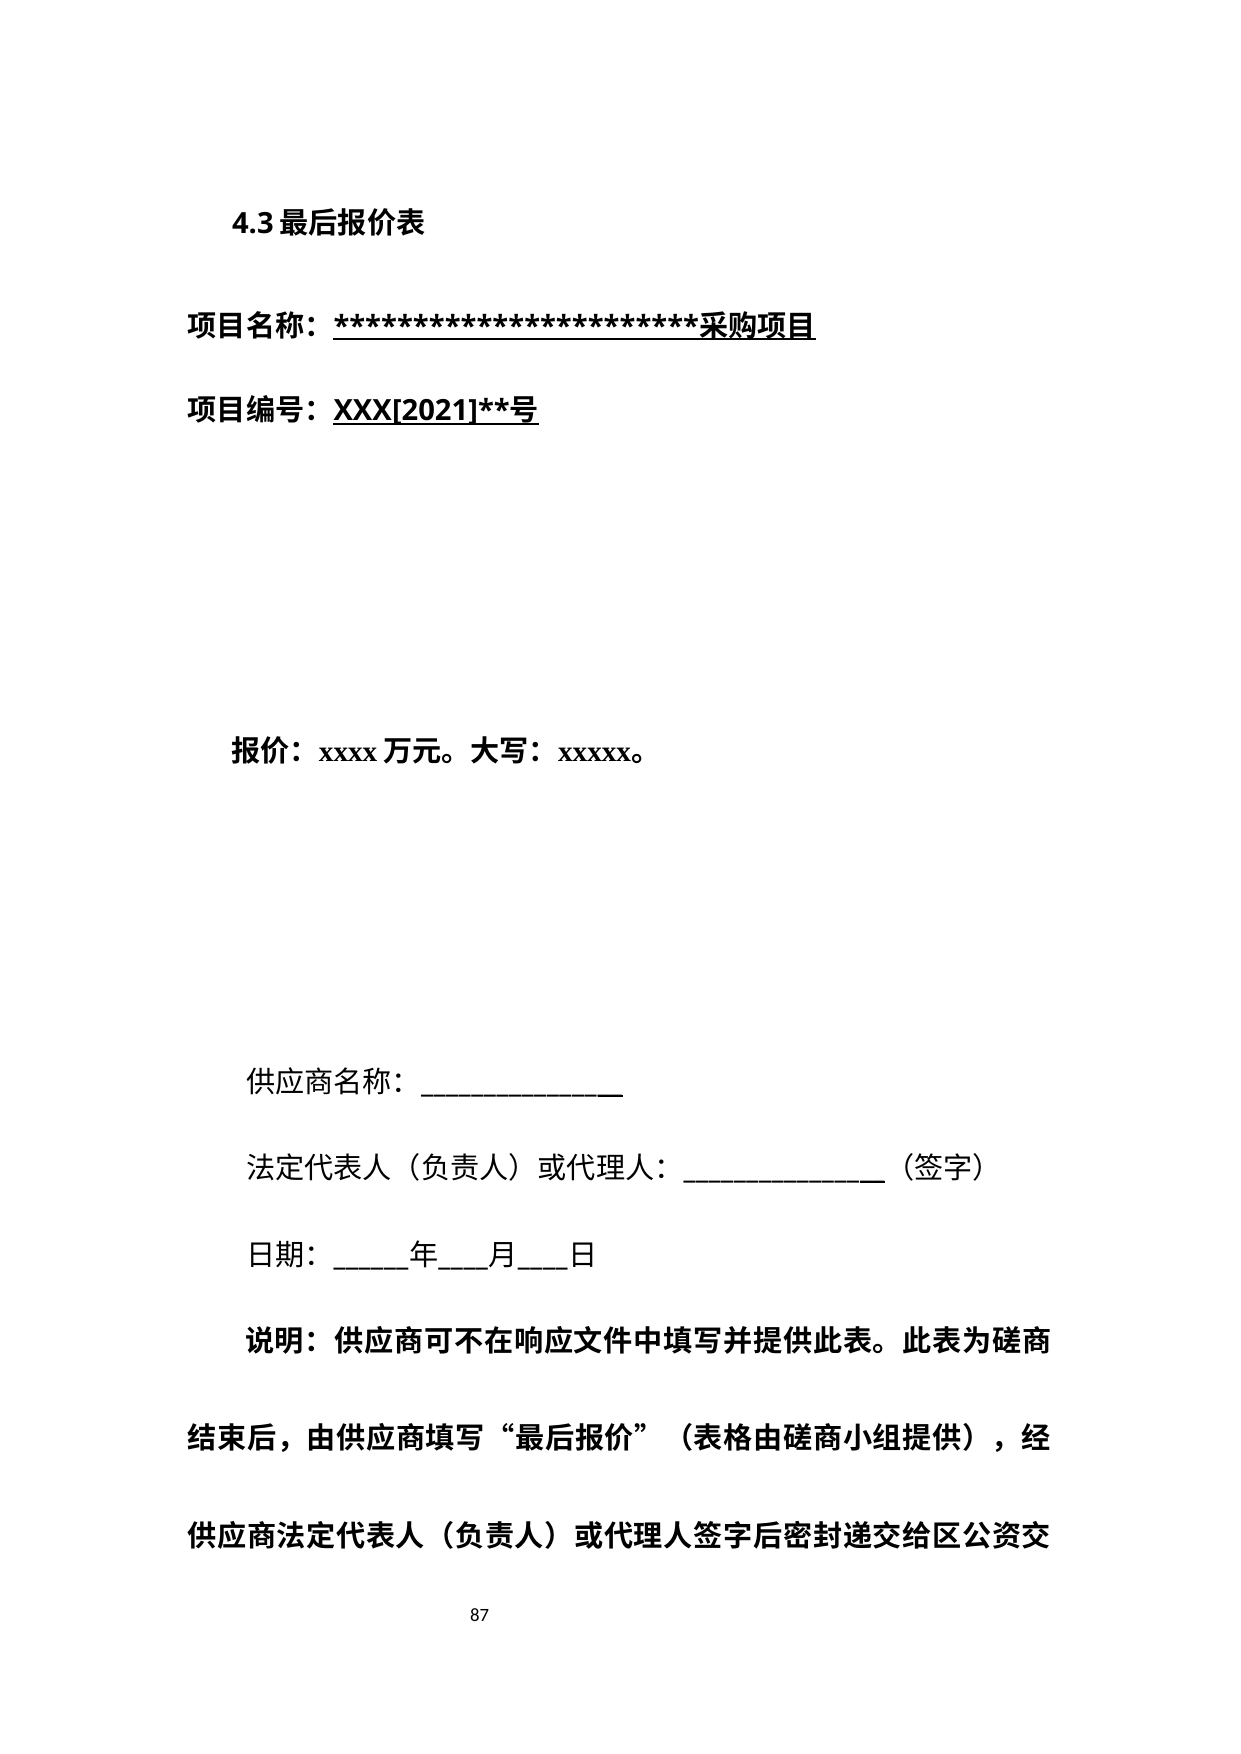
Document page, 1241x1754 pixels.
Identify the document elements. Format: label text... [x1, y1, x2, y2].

text 项目编号：XXX[2021]**号 [187, 386, 1118, 429]
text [187, 1306, 1053, 1566]
text 供应商名称：________________ [187, 1048, 1053, 1113]
text 报价：xxxx万元。大写：xxxxx。 [187, 716, 1053, 781]
text 法定代表人（负责人）或代理人：________________（签字） [187, 1134, 1053, 1199]
text 项目名称：***********************采购项目 [187, 302, 1118, 344]
text 日期：______年____月____日 [187, 1220, 1053, 1285]
subtitle 4.3最后报价表 [232, 189, 1053, 254]
